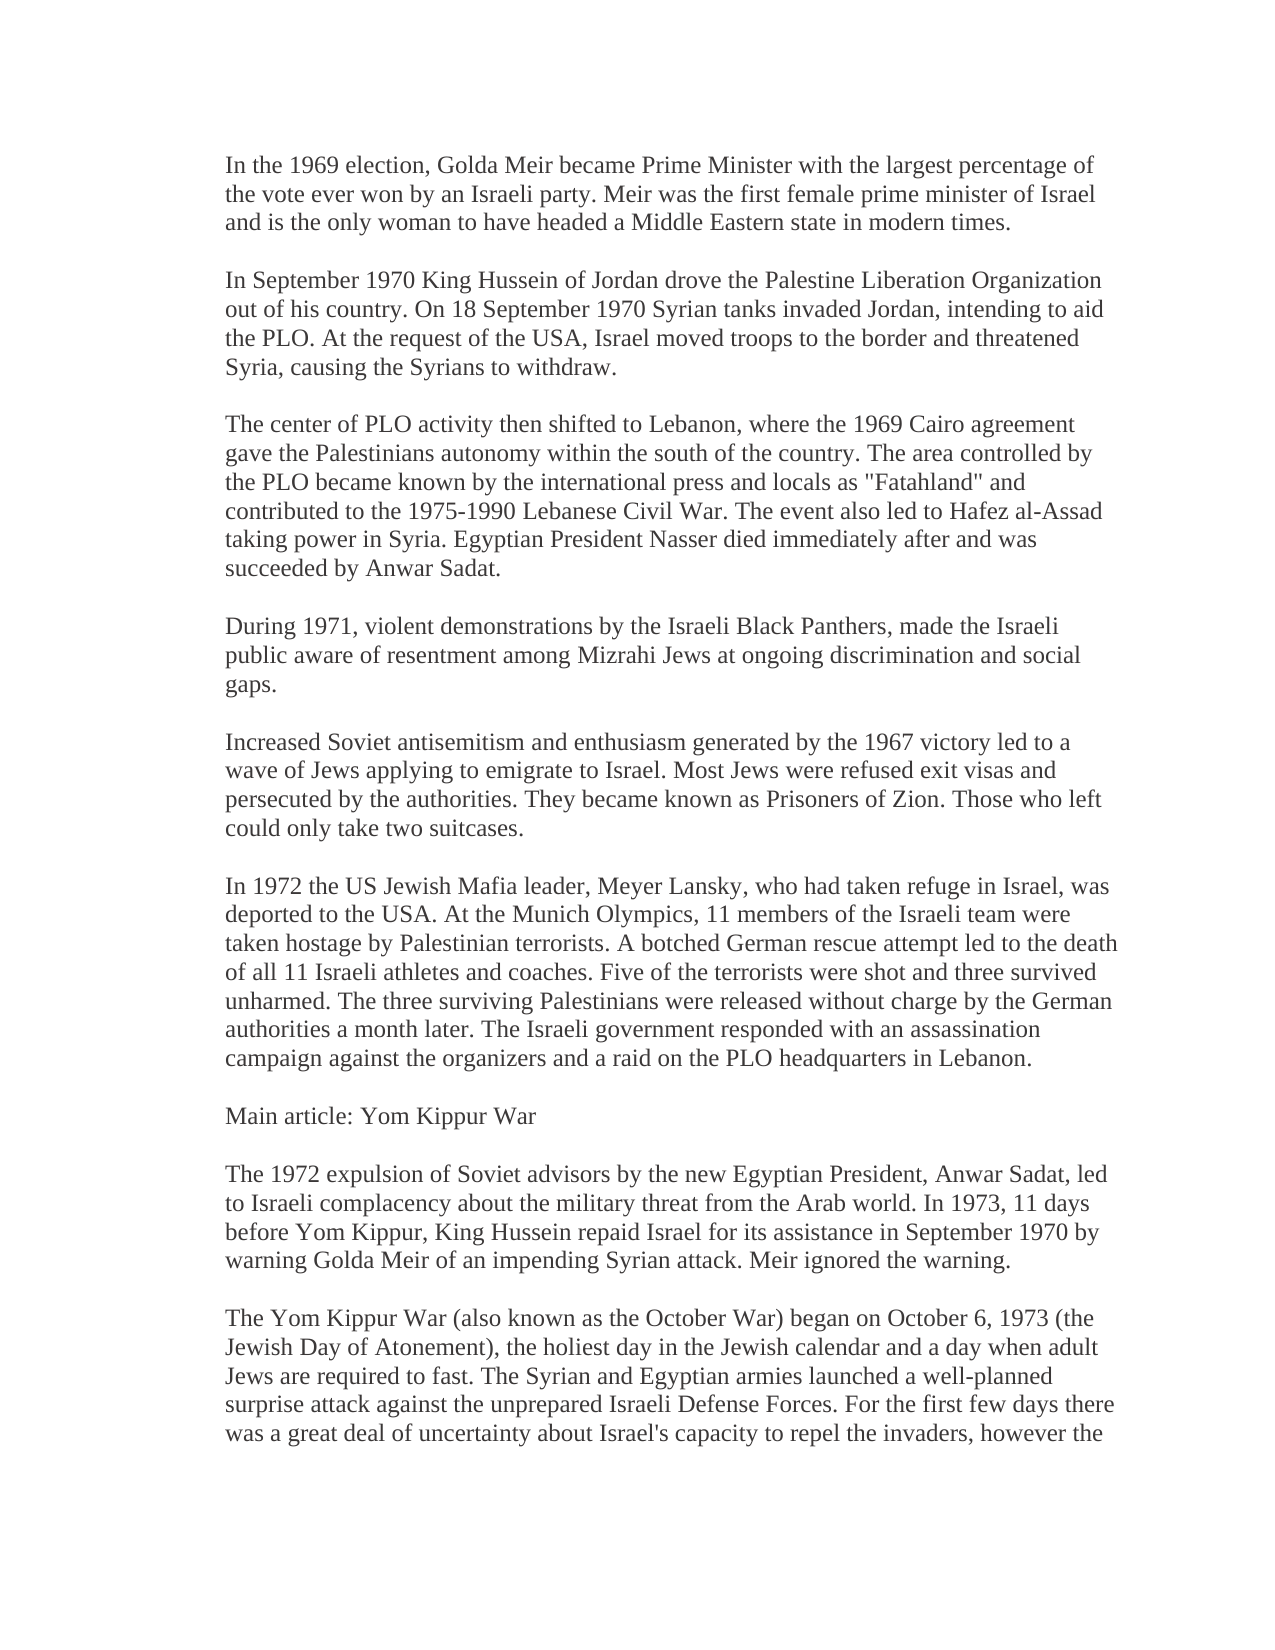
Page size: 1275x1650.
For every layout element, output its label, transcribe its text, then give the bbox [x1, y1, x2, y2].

text During 1971, violent demonstrations by the Israeli Black Panthers, made the Israeli public aware of resentment among Mizrahi Jews at ongoing discrimination and social gaps. [225, 611, 1125, 697]
text The 1972 expulsion of Soviet advisors by the new Egyptian President, Anwar Sadat, led to Israeli complacency about the military threat from the Arab world. In 1973, 11 days before Yom Kippur, King Hussein repaid Israel for its assistance in September 1970 by warning Golda Meir of an impending Syrian attack. Meir ignored the warning. [225, 1159, 1125, 1274]
text Main article: Yom Kippur War [225, 1101, 1125, 1130]
text In the 1969 election, Golda Meir became Prime Minister with the largest percentage of the vote ever won by an Israeli party. Meir was the first female prime minister of Israel and is the only woman to have headed a Middle Eastern state in modern times. [225, 150, 1125, 236]
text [225, 1303, 1125, 1447]
text The center of PLO activity then shifted to Lebanon, where the 1969 Cairo agreement gave the Palestinians autonomy within the south of the country. The area controlled by the PLO became known by the international press and locals as "Fatahland" and contributed to the 1975-1990 Lebanese Civil War. The event also led to Hafez al-Assad taking power in Syria. Egyptian President Nasser died immediately after and was succeeded by Anwar Sadat. [225, 409, 1125, 582]
text In 1972 the US Jewish Mafia leader, Meyer Lansky, who had taken refuge in Israel, was deported to the USA. At the Munich Olympics, 11 members of the Israeli team were taken hostage by Palestinian terrorists. A botched German rescue attempt led to the death of all 11 Israeli athletes and coaches. Five of the terrorists were shot and three survived unharmed. The three surviving Palestinians were released without charge by the German authorities a month later. The Israeli government responded with an assassination campaign against the organizers and a raid on the PLO headquarters in Lebanon. [225, 871, 1125, 1072]
text Increased Soviet antisemitism and enthusiasm generated by the 1967 victory led to a wave of Jews applying to emigrate to Israel. Most Jews were refused exit visas and persecuted by the authorities. They became known as Prisoners of Zion. Those who left could only take two suitcases. [225, 727, 1125, 842]
text In September 1970 King Hussein of Jordan drove the Palestine Liberation Organization out of his country. On 18 September 1970 Syrian tanks invaded Jordan, intending to aid the PLO. At the request of the USA, Israel moved troops to the border and threatened Syria, causing the Syrians to withdraw. [225, 265, 1125, 380]
